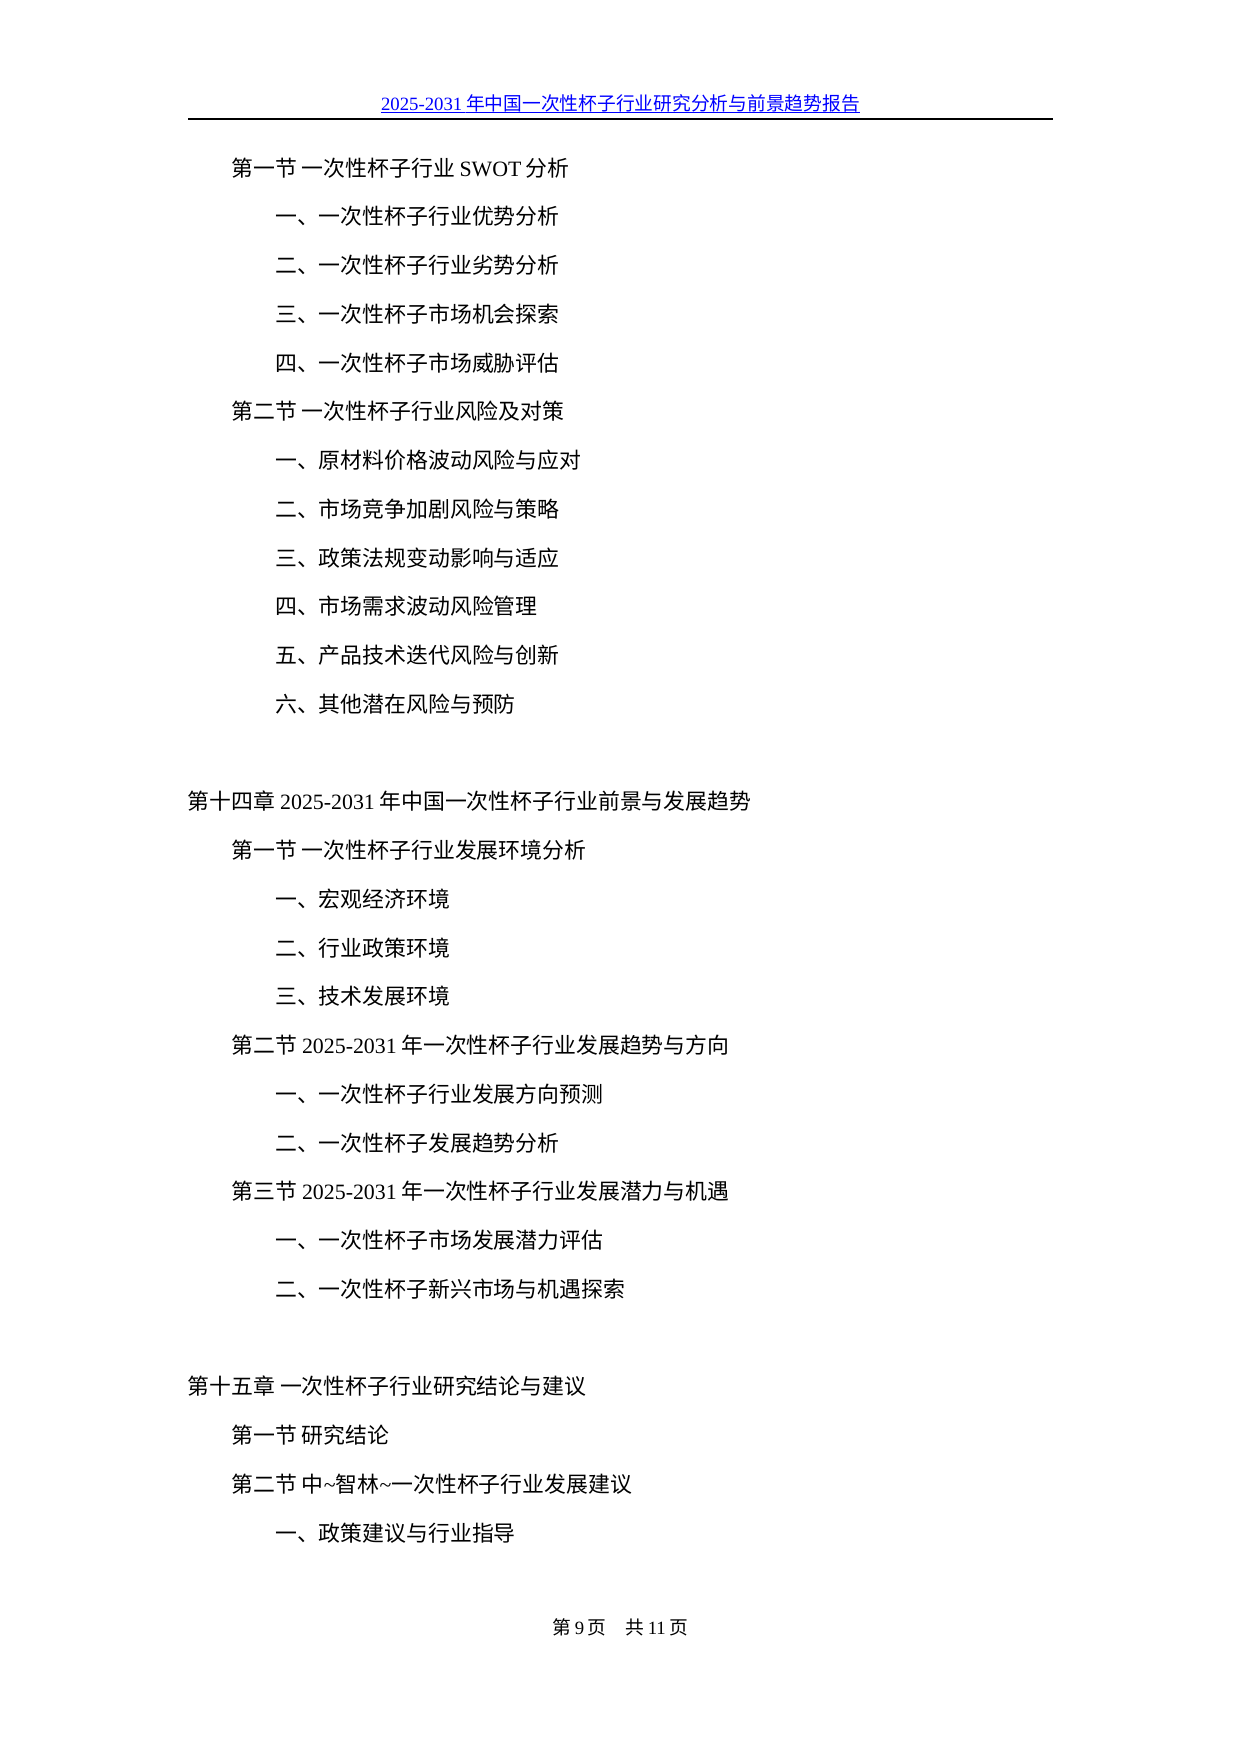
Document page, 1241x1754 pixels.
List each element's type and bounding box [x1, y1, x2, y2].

text [187, 150, 1053, 1548]
